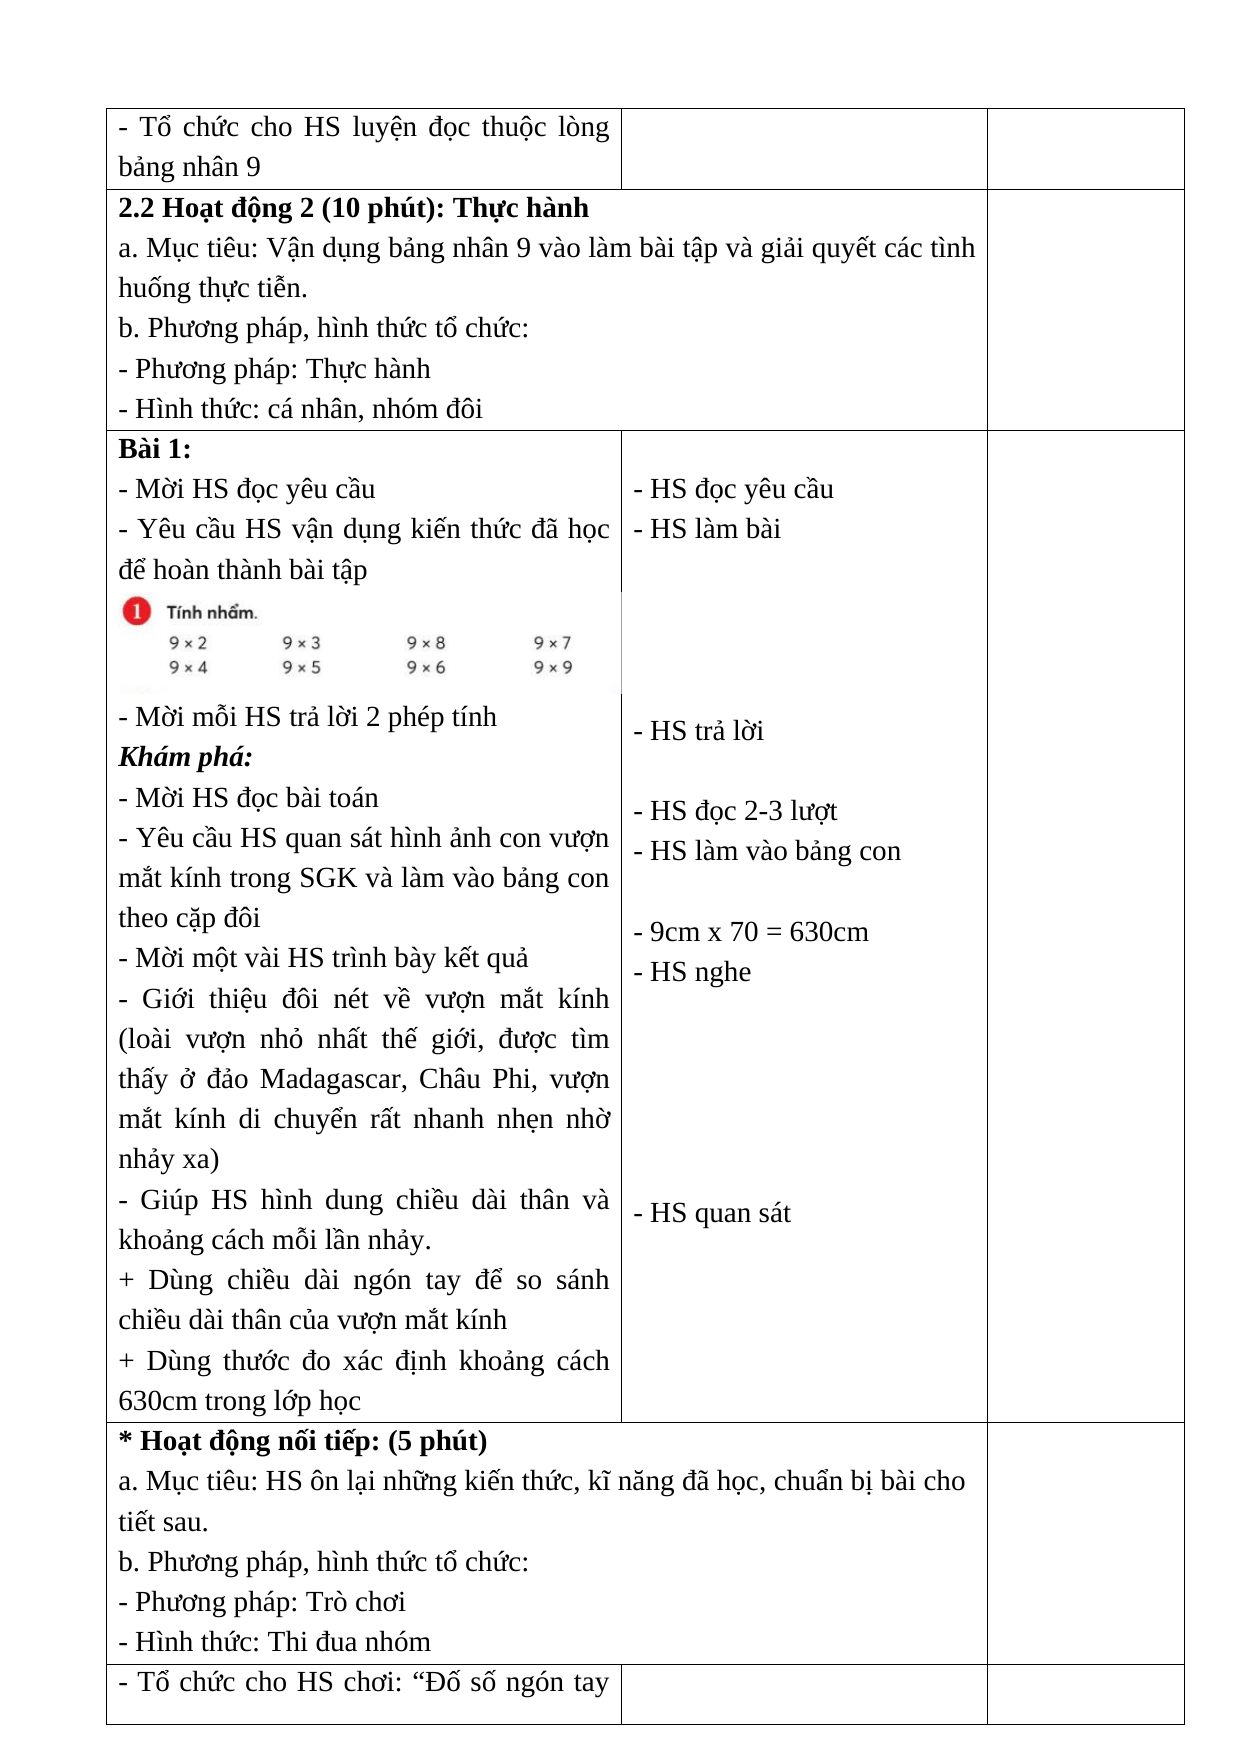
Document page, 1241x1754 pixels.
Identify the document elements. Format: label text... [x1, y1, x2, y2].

table_cell [988, 190, 1184, 430]
table_cell [988, 1423, 1184, 1663]
table_cell * Hoạt động nối tiếp: (5 phút) a. Mục tiêu: HS ôn lại những kiến thức, kĩ năng đã học, chuẩn bị bài cho tiết sau. b. Phương pháp, hình thức tổ chức: - Phương pháp: Trò chơi - Hình thức: Thi đua nhóm [107, 1423, 987, 1663]
table_cell [988, 431, 1184, 1422]
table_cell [622, 109, 987, 189]
picture [118, 592, 622, 694]
table_cell [988, 109, 1184, 189]
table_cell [107, 109, 621, 189]
table_cell 2.2 Hoạt động 2 (10 phút): Thực hành a. Mục tiêu: Vận dụng bảng nhân 9 vào làm bài tập và giải quyết các tình huống thực tiễn. b. Phương pháp, hình thức tổ chức: - Phương pháp: Thực hành - Hình thức: cá nhân, nhóm đôi [107, 190, 987, 430]
table_cell Bài 1: - Mời HS đọc yêu cầu - Yêu cầu HS vận dụng kiến thức đã học để hoàn thành bài tập - Mời mỗi HS trả lời 2 phép tính Khám phá: - Mời HS đọc bài toán - Yêu cầu HS quan sát hình ảnh con vượn mắt kính trong SGK và làm vào bảng con theo cặp đôi - Mời một vài HS trình bày kết quả - Giới thiệu đôi nét về vượn mắt kính (loài vượn nhỏ nhất thế giới, được tìm thấy ở đảo Madagascar, Châu Phi, vượn mắt kính di chuyển rất nhanh nhẹn nhờ nhảy xa) - Giúp HS hình dung chiều dài thân và khoảng cách mỗi lần nhảy. + Dùng chiều dài ngón tay để so sánh chiều dài thân của vượn mắt kính + Dùng thước đo xác định khoảng cách 630cm trong lớp học [107, 431, 621, 1422]
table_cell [622, 1665, 987, 1724]
table_cell [988, 1665, 1184, 1724]
table_cell - HS đọc yêu cầu - HS làm bài - HS trả lời - HS đọc 2-3 lượt - HS làm vào bảng con - 9cm x 70 = 630cm - HS nghe - HS quan sát [622, 431, 987, 1422]
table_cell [107, 1665, 621, 1724]
